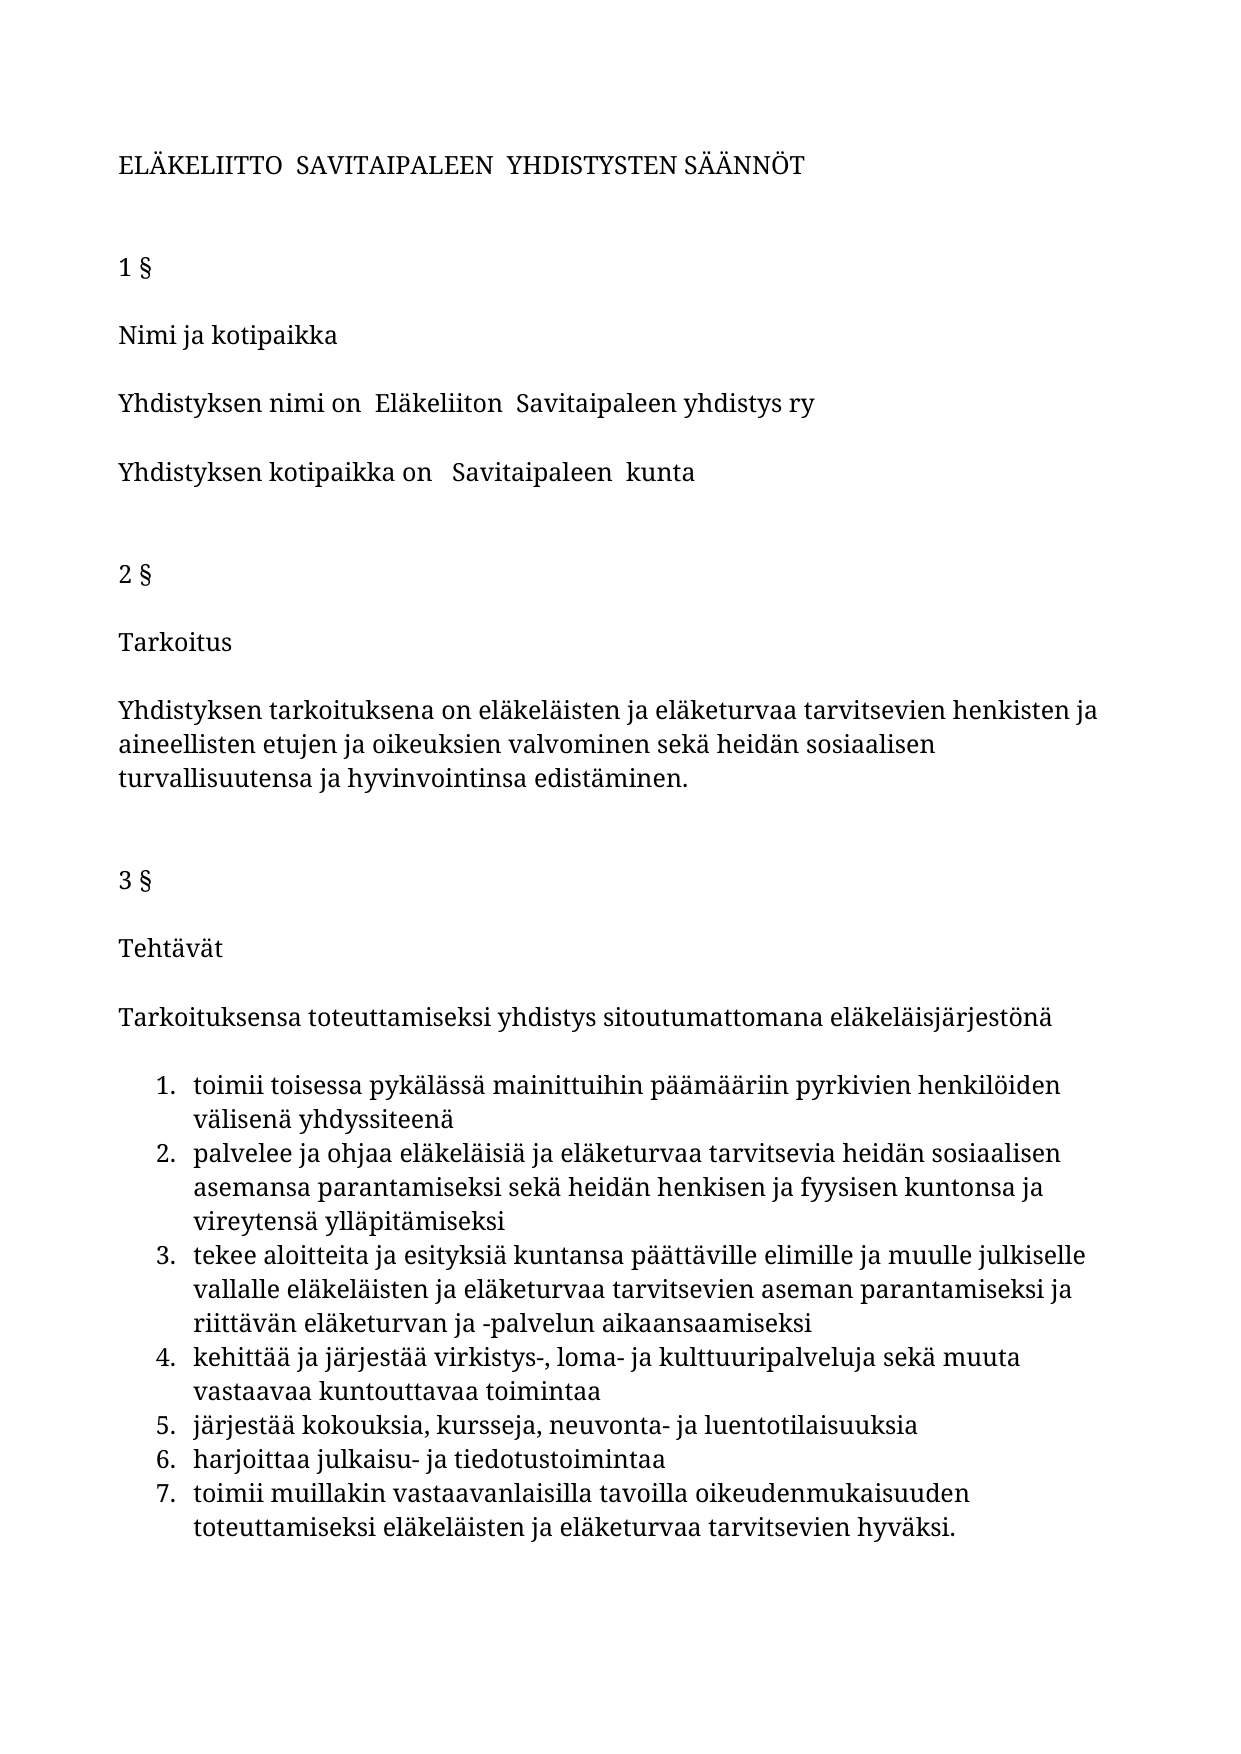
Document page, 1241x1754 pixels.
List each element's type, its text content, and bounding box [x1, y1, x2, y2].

list järjestää kokouksia, kursseja, neuvonta- ja luentotilaisuuksia [156, 1408, 1122, 1442]
list tekee aloitteita ja esityksiä kuntansa päättäville elimille ja muulle julkiselle vallalle eläkeläisten ja eläketurvaa tarvitsevien aseman parantamiseksi ja riittävän eläketurvan ja -palvelun aikaansaamiseksi [156, 1238, 1122, 1340]
text Tarkoituksensa toteuttamiseksi yhdistys sitoutumattomana eläkeläisjärjestönä [118, 999, 1122, 1033]
text 2 § [118, 556, 1122, 590]
list toimii muillakin vastaavanlaisilla tavoilla oikeudenmukaisuuden toteuttamiseksi eläkeläisten ja eläketurvaa tarvitsevien hyväksi. [156, 1476, 1122, 1544]
list kehittää ja järjestää virkistys-, loma- ja kulttuuripalveluja sekä muuta vastaavaa kuntouttavaa toimintaa [156, 1340, 1122, 1408]
text Yhdistyksen kotipaikka on Savitaipaleen kunta [118, 454, 1122, 488]
text 3 § [118, 863, 1122, 897]
text Yhdistyksen nimi on Eläkeliiton Savitaipaleen yhdistys ry [118, 386, 1122, 420]
text Yhdistyksen tarkoituksena on eläkeläisten ja eläketurvaa tarvitsevien henkisten ja aineellisten etujen ja oikeuksien valvominen sekä heidän sosiaalisen turvallisuutensa ja hyvinvointinsa edistäminen. [118, 693, 1122, 795]
text 1 § [118, 250, 1122, 284]
list harjoittaa julkaisu- ja tiedotustoimintaa [156, 1442, 1122, 1476]
text Tarkoitus [118, 624, 1122, 658]
text Tehtävät [118, 931, 1122, 965]
text Nimi ja kotipaikka [118, 318, 1122, 352]
list palvelee ja ohjaa eläkeläisiä ja eläketurvaa tarvitsevia heidän sosiaalisen asemansa parantamiseksi sekä heidän henkisen ja fyysisen kuntonsa ja vireytensä ylläpitämiseksi [156, 1135, 1122, 1238]
list toimii toisessa pykälässä mainittuihin päämääriin pyrkivien henkilöiden välisenä yhdyssiteenä [156, 1067, 1122, 1135]
text ELÄKELIITTO SAVITAIPALEEN YHDISTYSTEN SÄÄNNÖT [118, 148, 1122, 182]
